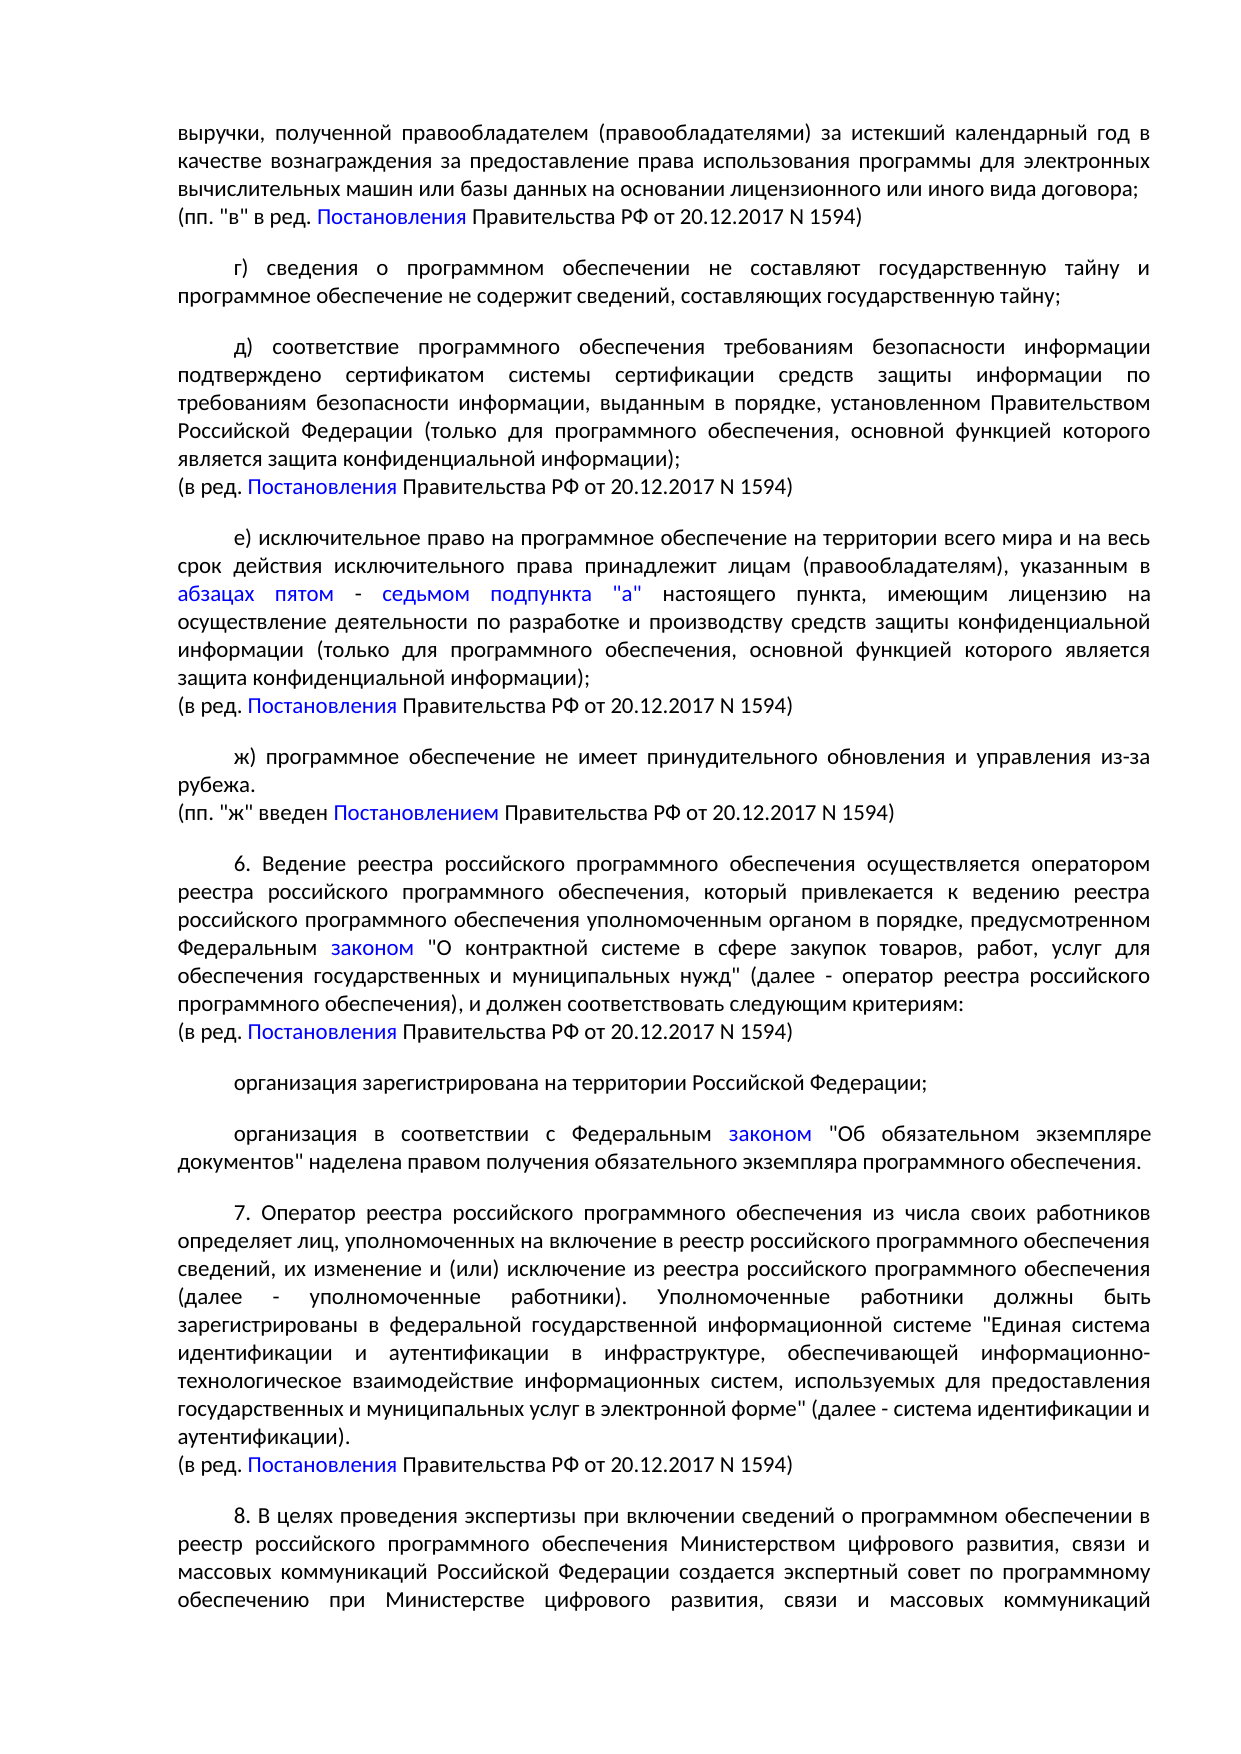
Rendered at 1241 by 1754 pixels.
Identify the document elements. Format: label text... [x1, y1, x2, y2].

text (в ред. Постановления Правительства РФ от 20.12.2017 N 1594) [177, 691, 1152, 719]
text (в ред. Постановления Правительства РФ от 20.12.2017 N 1594) [177, 1450, 1152, 1478]
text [177, 1501, 1152, 1613]
text ж) программное обеспечение не имеет принудительного обновления и управления из-за рубежа. [177, 742, 1152, 798]
text 6. Ведение реестра российского программного обеспечения осуществляется оператором реестра российского программного обеспечения, который привлекается к ведению реестра российского программного обеспечения уполномоченным органом в порядке, предусмотренном Федеральным законом "О контрактной системе в сфере закупок товаров, работ, услуг для обеспечения государственных и муниципальных нужд" (далее - оператор реестра российского программного обеспечения), и должен соответствовать следующим критериям: [177, 849, 1152, 1017]
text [177, 118, 1152, 202]
text 7. Оператор реестра российского программного обеспечения из числа своих работников определяет лиц, уполномоченных на включение в реестр российского программного обеспечения сведений, их изменение и (или) исключение из реестра российского программного обеспечения (далее - уполномоченные работники). Уполномоченные работники должны быть зарегистрированы в федеральной государственной информационной системе "Единая система идентификации и аутентификации в инфраструктуре, обеспечивающей информационно-технологическое взаимодействие информационных систем, используемых для предоставления государственных и муниципальных услуг в электронной форме" (далее - система идентификации и аутентификации). [177, 1198, 1152, 1450]
text (в ред. Постановления Правительства РФ от 20.12.2017 N 1594) [177, 472, 1152, 500]
text г) сведения о программном обеспечении не составляют государственную тайну и программное обеспечение не содержит сведений, составляющих государственную тайну; [177, 253, 1152, 309]
text е) исключительное право на программное обеспечение на территории всего мира и на весь срок действия исключительного права принадлежит лицам (правообладателям), указанным в абзацах пятом - седьмом подпункта "а" настоящего пункта, имеющим лицензию на осуществление деятельности по разработке и производству средств защиты конфиденциальной информации (только для программного обеспечения, основной функцией которого является защита конфиденциальной информации); [177, 523, 1152, 691]
text (пп. "в" в ред. Постановления Правительства РФ от 20.12.2017 N 1594) [177, 202, 1152, 230]
text (в ред. Постановления Правительства РФ от 20.12.2017 N 1594) [177, 1017, 1152, 1045]
text д) соответствие программного обеспечения требованиям безопасности информации подтверждено сертификатом системы сертификации средств защиты информации по требованиям безопасности информации, выданным в порядке, установленном Правительством Российской Федерации (только для программного обеспечения, основной функцией которого является защита конфиденциальной информации); [177, 332, 1152, 472]
text организация в соответствии с Федеральным законом "Об обязательном экземпляре документов" наделена правом получения обязательного экземпляра программного обеспечения. [177, 1119, 1152, 1175]
text организация зарегистрирована на территории Российской Федерации; [177, 1068, 1152, 1096]
text (пп. "ж" введен Постановлением Правительства РФ от 20.12.2017 N 1594) [177, 798, 1152, 826]
